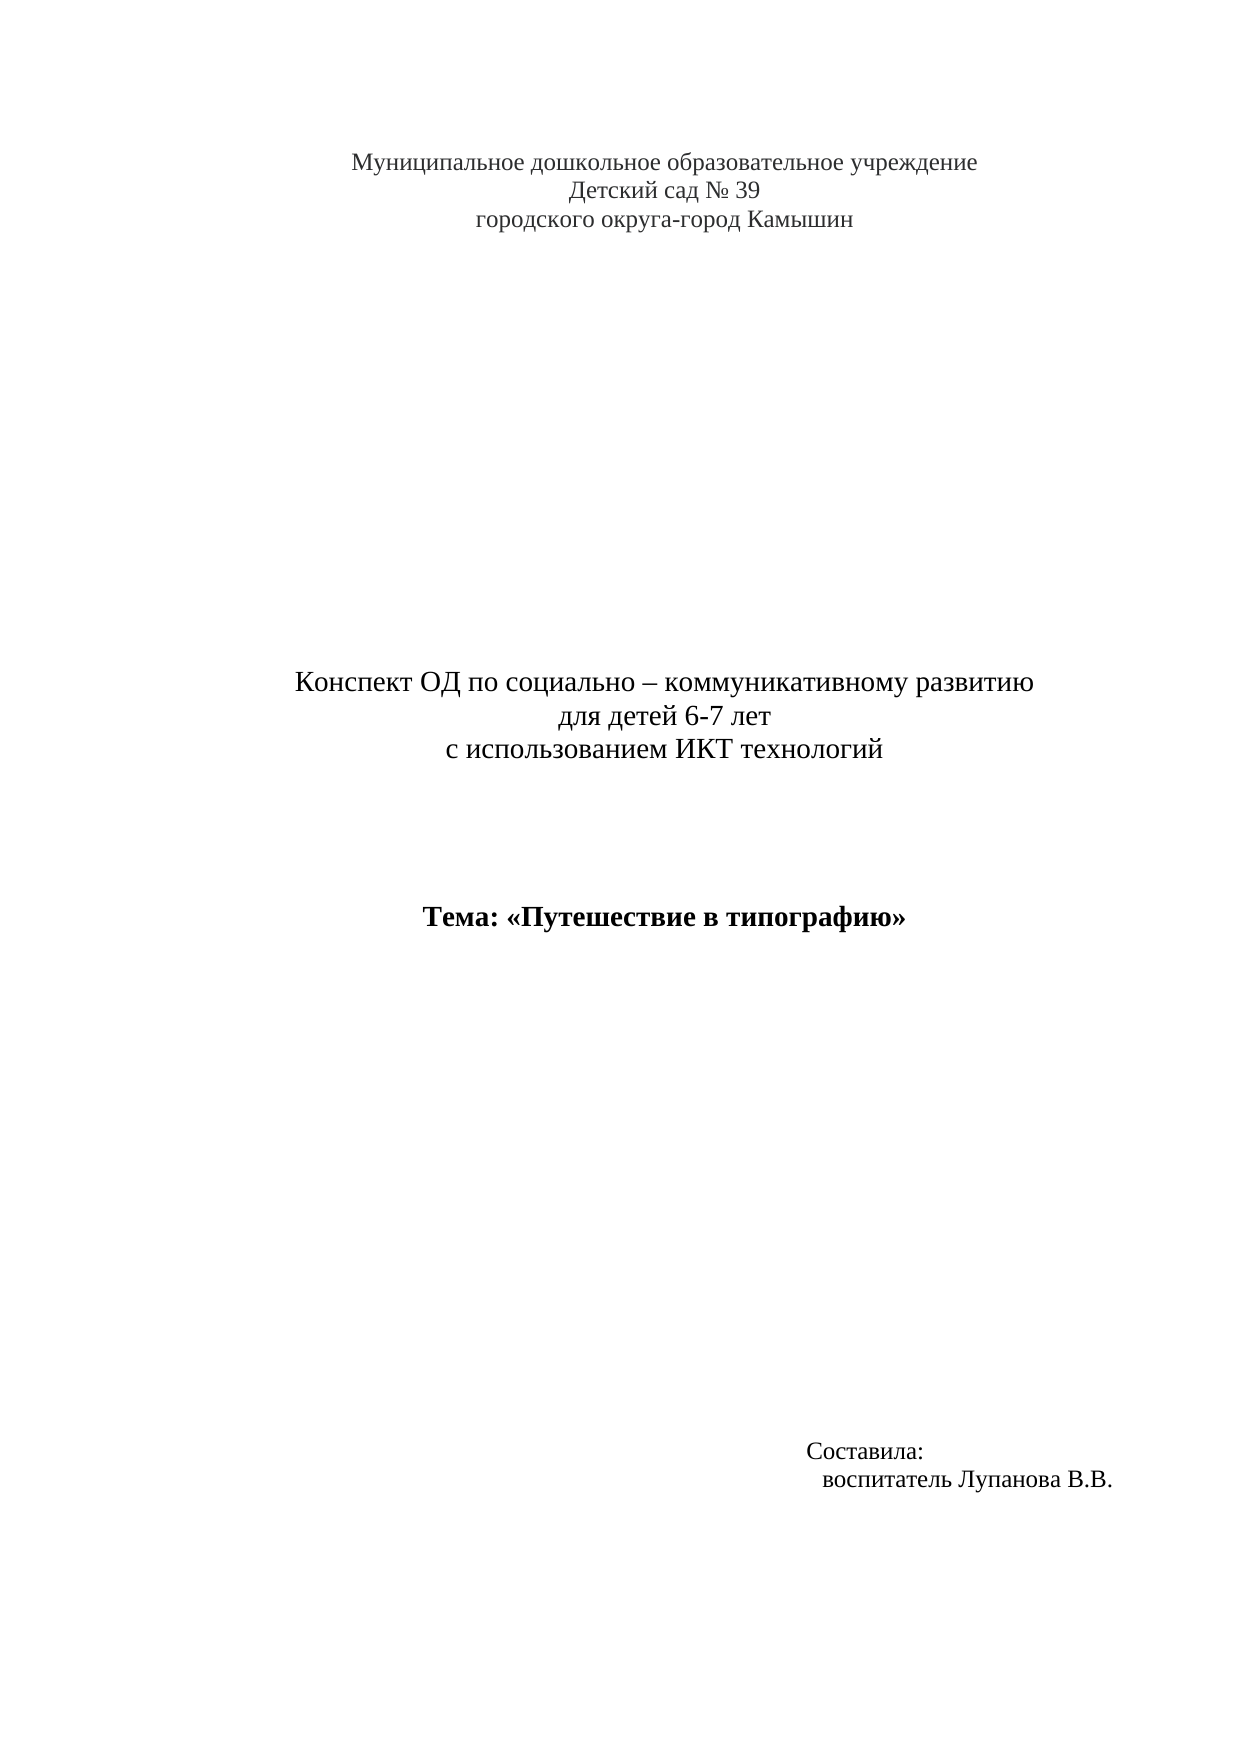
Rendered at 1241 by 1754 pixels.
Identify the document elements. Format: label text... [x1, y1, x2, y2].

text Муниципальное дошкольное образовательное учреждение Детский сад № 39 городского округа-город Камышин [177, 147, 1152, 233]
text воспитатель Лупанова В.В. [177, 1464, 1152, 1493]
text Составила: [177, 1436, 1152, 1464]
text Конспект ОД по социально – коммуникативному развитию [177, 664, 1152, 698]
text для детей 6-7 лет [177, 698, 1152, 731]
text с использованием ИКТ технологий [177, 731, 1152, 765]
text Тема: «Путешествие в типографию» [177, 899, 1152, 933]
